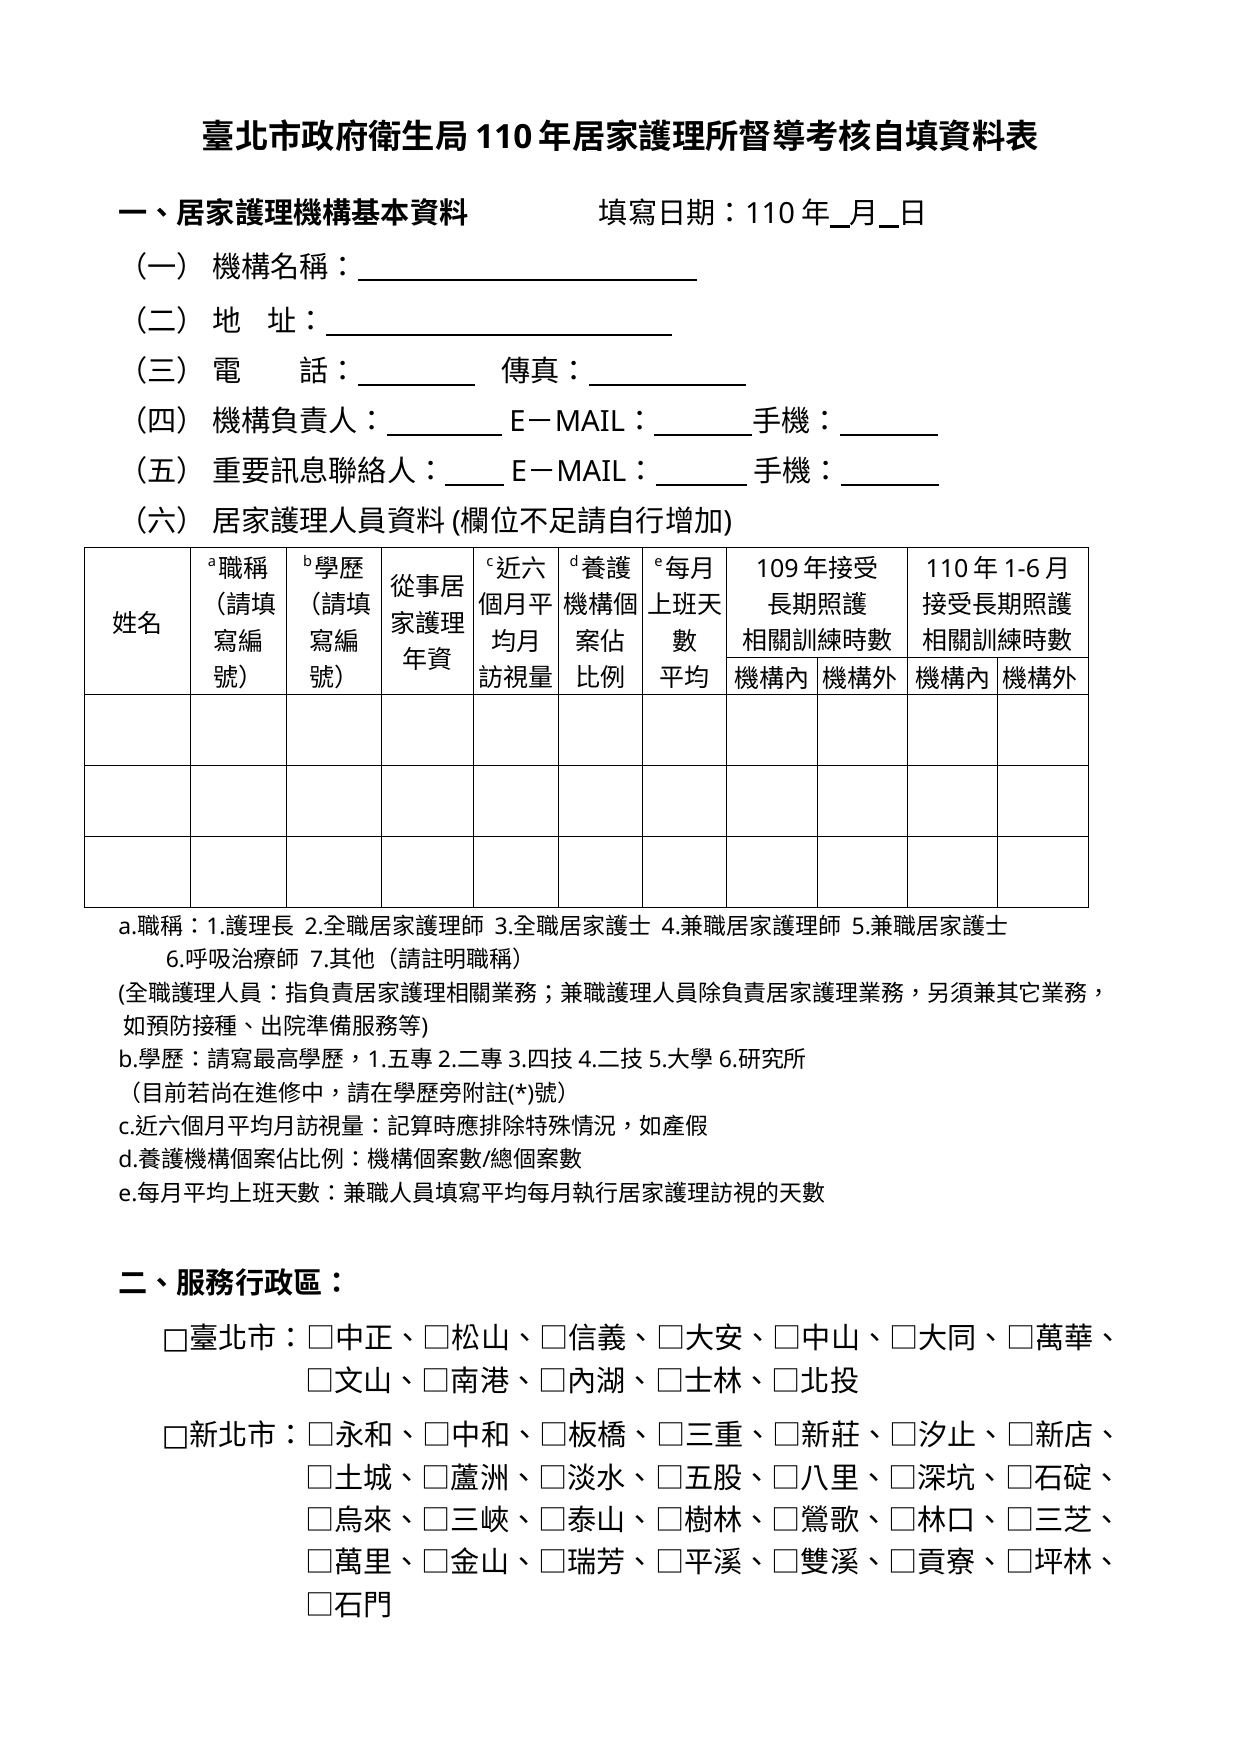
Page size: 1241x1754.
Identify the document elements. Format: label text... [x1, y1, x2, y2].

table_cell [818, 695, 907, 765]
list 機構負責人： E－MAIL： 手機： [118, 397, 1122, 440]
table_cell [474, 837, 558, 907]
text (全職護理人員：指負責居家護理相關業務；兼職護理人員除負責居家護理業務，另須兼其它業務， 如預防接種、出院準備服務等) [118, 974, 1100, 1041]
table_cell [727, 837, 817, 907]
table_cell [382, 766, 473, 836]
list 地 址： [118, 298, 1122, 340]
text （目前若尚在進修中，請在學歷旁附註(*)號） [118, 1074, 1122, 1108]
list 居家護理人員資料 (欄位不足請自行增加) [118, 497, 1122, 540]
table_cell [559, 766, 642, 836]
table_cell [643, 837, 726, 907]
text □臺北市：□中正、□松山、□信義、□大安、□中山、□大同、□萬華、□文山、□南港、□內湖、□士林、□北投 [162, 1315, 1122, 1399]
text □新北市：□永和、□中和、□板橋、□三重、□新莊、□汐止、□新店、□土城、□蘆洲、□淡水、□五股、□八里、□深坑、□石碇、□烏來、□三峽、□泰山、□樹林、□鶯歌、□林口、□三芝、□萬里、□金山、□瑞芳、□平溪、□雙溪、□貢寮、□坪林、□石門 [162, 1412, 1122, 1623]
table_cell [191, 695, 286, 765]
table_header d養護機構個案佔 比例 [559, 548, 642, 694]
table_header 110年1-6月 接受長期照護 相關訓練時數 [908, 548, 1088, 657]
table_header e每月上班天數 平均 [643, 548, 726, 694]
table_cell [191, 766, 286, 836]
table_cell [287, 837, 381, 907]
table_cell 機構內 [908, 658, 997, 694]
table_cell [382, 837, 473, 907]
table_cell [382, 695, 473, 765]
text e.每月平均上班天數：兼職人員填寫平均每月執行居家護理訪視的天數 [118, 1174, 1122, 1208]
list 電 話： 傳真： [118, 348, 1122, 390]
text 二、服務行政區： [118, 1260, 1122, 1302]
table_header 姓名 [85, 548, 190, 694]
table_cell [908, 695, 997, 765]
table_cell [643, 766, 726, 836]
table_cell [998, 837, 1088, 907]
text a.職稱：1.護理長 2.全職居家護理師 3.全職居家護士 4.兼職居家護理師 5.兼職居家護士 [118, 908, 1198, 941]
text d.養護機構個案佔比例：機構個案數/總個案數 [118, 1141, 1122, 1174]
table_cell [559, 695, 642, 765]
table_cell [474, 695, 558, 765]
table_header a職稱 （請填寫編號） [191, 548, 286, 694]
table_cell [818, 837, 907, 907]
table_header 從事居家護理年資 [382, 548, 473, 694]
text 一、居家護理機構基本資料 填寫日期：110年 月 日 [118, 193, 1122, 231]
table_cell 機構外 [818, 658, 907, 694]
table_header 109年接受 長期照護 相關訓練時數 [727, 548, 907, 657]
table_cell [727, 695, 817, 765]
table_cell [559, 837, 642, 907]
list 機構名稱： [118, 243, 1122, 285]
table_cell [818, 766, 907, 836]
table_cell [474, 766, 558, 836]
table_cell [908, 837, 997, 907]
text 6.呼吸治療師 7.其他（請註明職稱） [118, 941, 1198, 974]
table_cell [727, 766, 817, 836]
text c.近六個月平均月訪視量：記算時應排除特殊情況，如產假 [118, 1108, 1122, 1141]
table_cell [191, 837, 286, 907]
table_cell [287, 695, 381, 765]
table_cell [85, 837, 190, 907]
table_cell 機構內 [727, 658, 817, 694]
table_cell [908, 766, 997, 836]
list 重要訊息聯絡人： E－MAIL： 手機： [118, 447, 1122, 490]
table_cell [287, 766, 381, 836]
table_header b學歷 （請填寫編號） [287, 548, 381, 694]
table_cell [998, 766, 1088, 836]
table_header c近六個月平均月 訪視量 [474, 548, 558, 694]
table_cell [85, 695, 190, 765]
table_cell [643, 695, 726, 765]
table_cell 機構外 [998, 658, 1088, 694]
text b.學歷：請寫最高學歷，1.五專 2.二專 3.四技 4.二技 5.大學 6.研究所 [118, 1041, 1122, 1074]
table_cell [998, 695, 1088, 765]
table_cell [85, 766, 190, 836]
subtitle 臺北市政府衛生局110年居家護理所督導考核自填資料表 [118, 118, 1122, 156]
